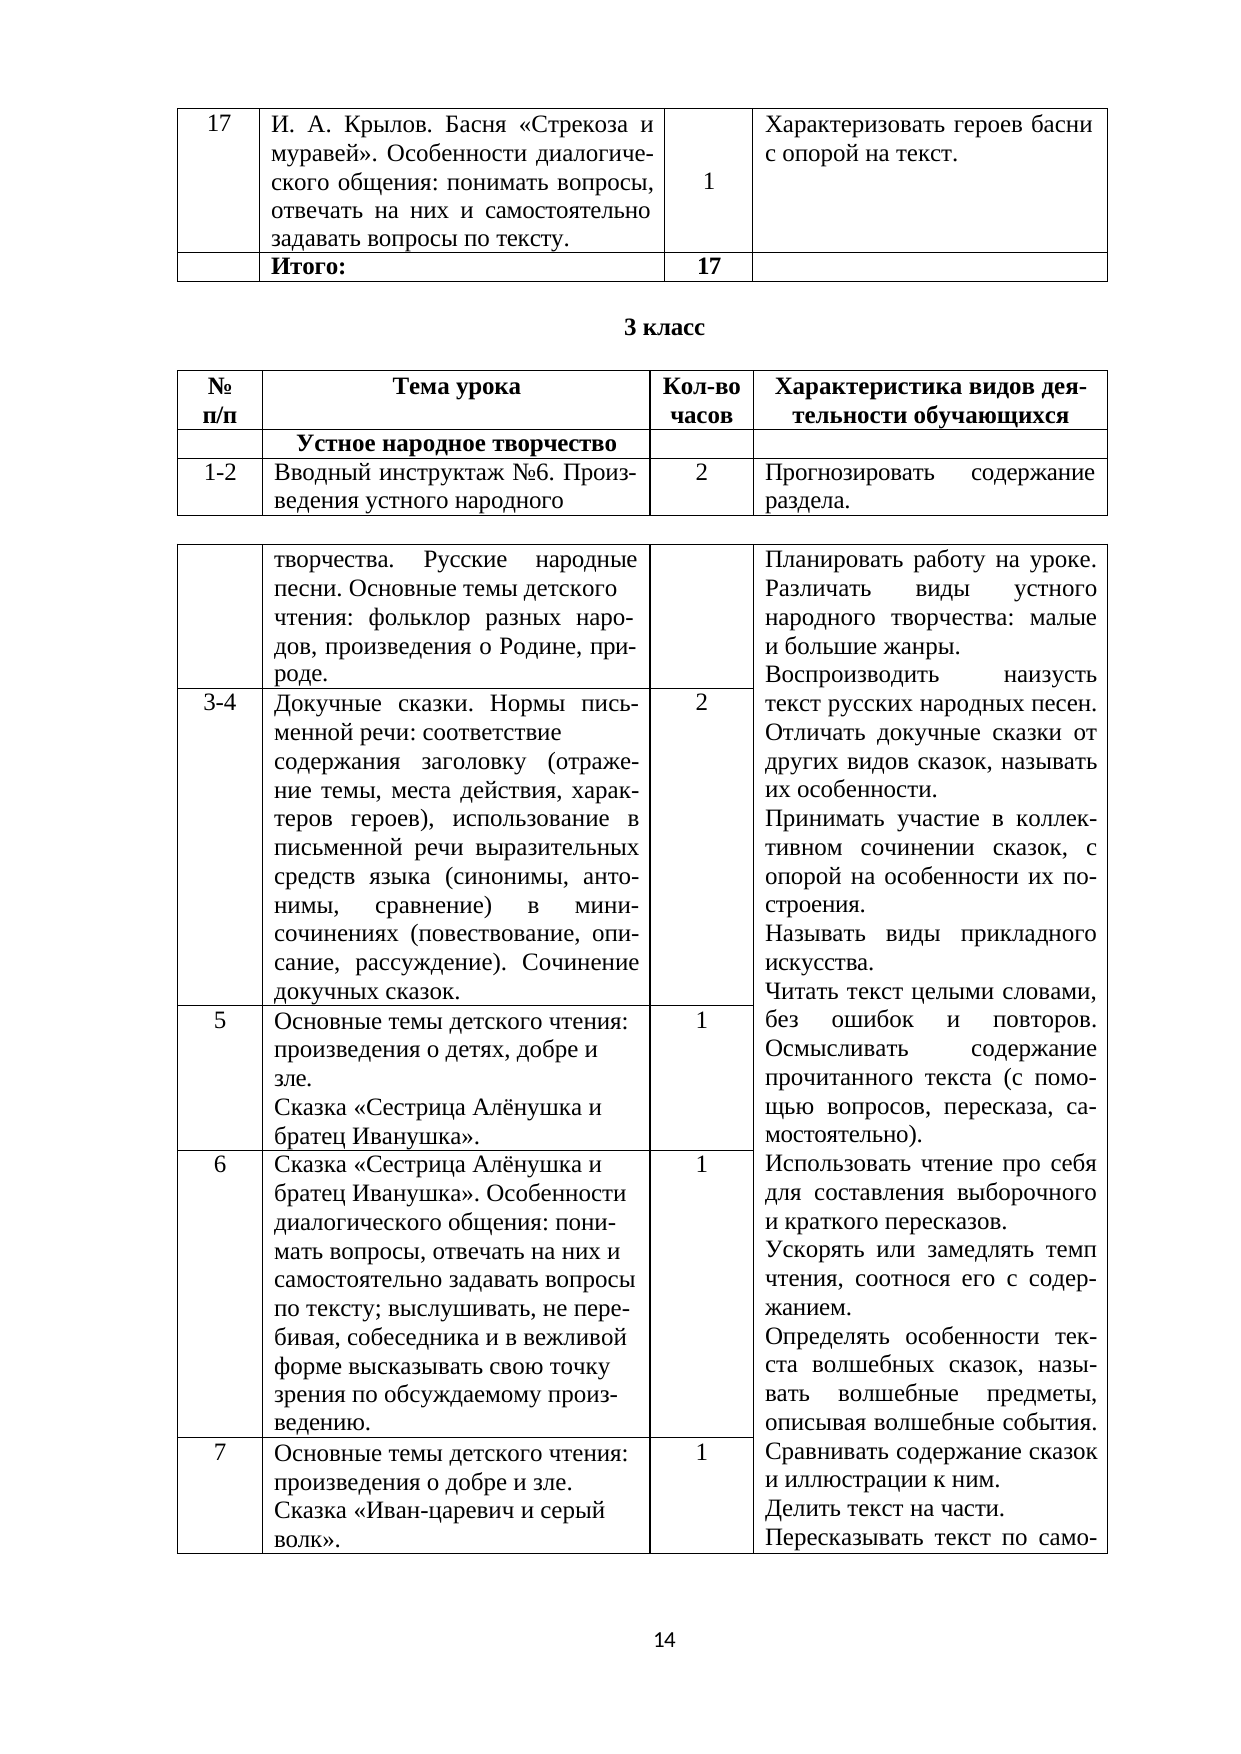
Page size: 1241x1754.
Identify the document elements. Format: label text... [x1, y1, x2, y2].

table_cell Прогнозировать содержание раздела. [754, 459, 1107, 515]
table_cell 1-2 [178, 459, 262, 515]
table_cell Основные темы детского чтения: произведения о добре и зле. Сказка «Иван-царевич и серый волк». [263, 1438, 649, 1553]
table_cell 17 [178, 109, 259, 252]
table_cell 2 [651, 459, 753, 515]
table_cell 3-4 [178, 689, 262, 1005]
table_cell 5 [178, 1006, 262, 1149]
table_cell [178, 430, 262, 457]
table_cell 1 [651, 1151, 753, 1437]
table_cell [753, 253, 1107, 281]
table_cell [651, 430, 753, 457]
table_header творчества. Русские народные песни. Основные темы детского чтения: фольклор разных наро- дов, произведения о Родине, при- роде. [263, 545, 649, 687]
table_cell Вводный инструктаж №6. Произ- ведения устного народного [263, 459, 649, 515]
table_cell 1 [665, 109, 752, 252]
table_cell Докучные сказки. Нормы пись- менной речи: соответствие содержания заголовку (отраже- ние темы, места действия, харак- теров героев), использование в письменной речи выразительных средств языка (синонимы, анто- нимы, сравнение) в мини- сочинениях (повествование, опи- сание, рассуждение). Сочинение докучных сказок. [263, 689, 649, 1005]
list класс [162, 312, 1166, 341]
table_cell 17 [665, 253, 752, 281]
table_cell 1 [651, 1438, 753, 1553]
table_header [651, 545, 753, 687]
table_cell И. А. Крылов. Басня «Стрекоза и муравей». Особенности диалогиче- ского общения: понимать вопросы, отвечать на них и самостоятельно задавать вопросы по тексту. [260, 109, 664, 252]
table_cell [754, 430, 1107, 457]
table_cell Основные темы детского чтения: произведения о детях, добре и зле. Сказка «Сестрица Алёнушка и братец Иванушка». [263, 1006, 649, 1149]
table_cell Сказка «Сестрица Алёнушка и братец Иванушка». Особенности диалогического общения: пони- мать вопросы, отвечать на них и самостоятельно задавать вопросы по тексту; выслушивать, не пере- бивая, собеседника и в вежливой форме высказывать свою точку зрения по обсуждаемому произ- ведению. [263, 1151, 649, 1437]
table_cell 1 [651, 1006, 753, 1149]
table_header [178, 545, 262, 687]
table_header Тема урока [263, 371, 649, 429]
table_cell 2 [651, 689, 753, 1005]
table_header № п/п [178, 371, 262, 429]
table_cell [753, 109, 1107, 252]
table_cell [178, 253, 259, 281]
table_cell 6 [178, 1151, 262, 1437]
table_cell Итого: [260, 253, 664, 281]
table_header Характеристика видов дея- тельности обучающихся [754, 371, 1107, 429]
table_cell 7 [178, 1438, 262, 1553]
table_header Кол-во часов [651, 371, 753, 429]
table_cell Устное народное творчество [263, 430, 649, 457]
table_header Планировать работу на уроке. Различать виды устного народного творчества: малые и большие жанры. Воспроизводить наизусть текст русских народных песен. Отличать докучные сказки от других видов сказок, называть их особенности. Принимать участие в коллек- тивном сочинении сказок, с опорой на особенности их по- строения. Называть виды прикладного искусства. Читать текст целыми словами, без ошибок и повторов. Осмысливать содержание прочитанного текста (с помо- щью вопросов, пересказа, са- мостоятельно). Использовать чтение про себя для составления выборочного и краткого пересказов. Ускорять или замедлять темп чтения, соотнося его с содер- жанием. Определять особенности тек- ста волшебных сказок, назы- вать волшебные предметы, описывая волшебные события. Сравнивать содержание сказок и иллюстрации к ним. Делить текст на части. Пересказывать текст по само- стоятельно составленному плану; находить героев, кото- рые противопоставлены в сказке. Использовать слова с проти- воположным значением при характеристике героев. Называть основные черты ха- рактера героев. Характеризовать героев про- изведения. Сравнивать героев произведе- ния, героев разных сказок. Инсценировать сказку: рас- пределять роли, выбирать диалоги. Придумывать свои сказочные [754, 545, 1107, 1553]
